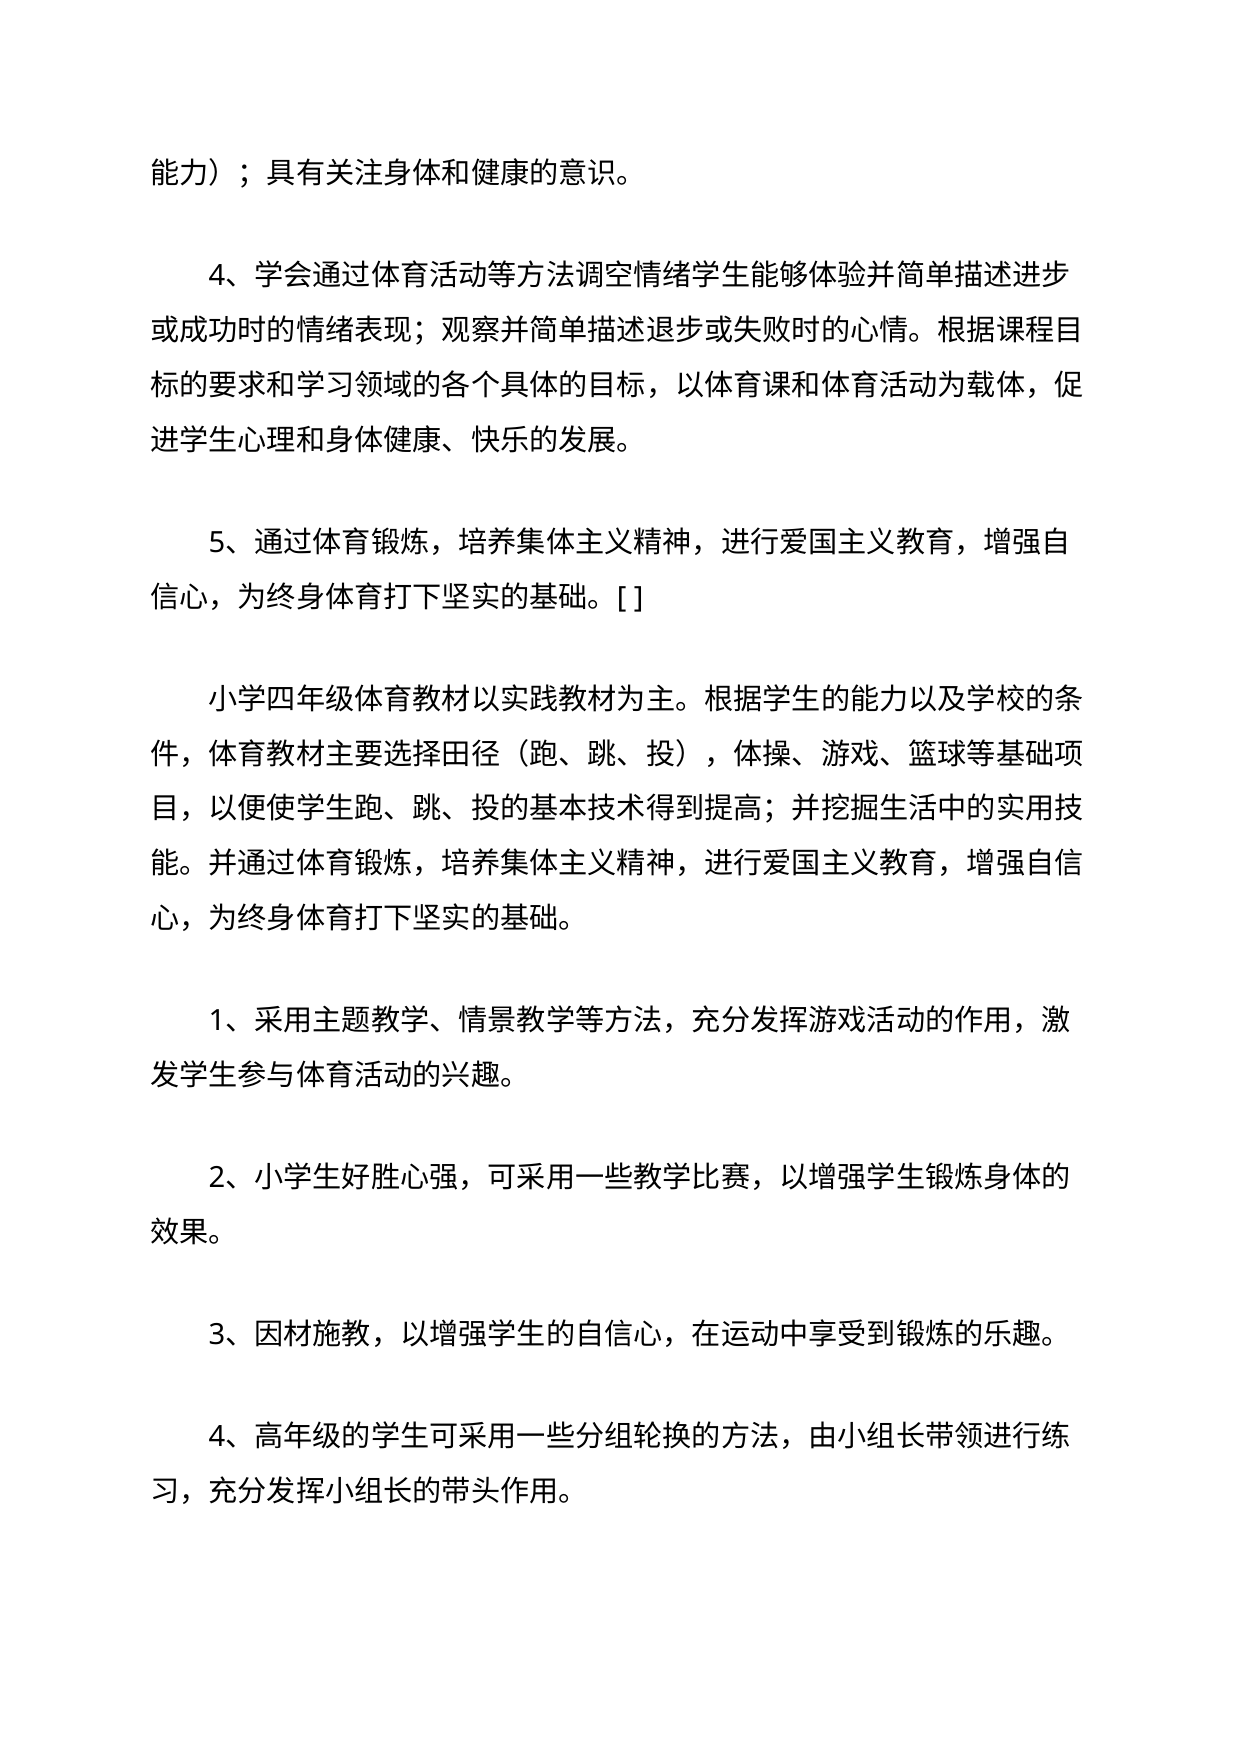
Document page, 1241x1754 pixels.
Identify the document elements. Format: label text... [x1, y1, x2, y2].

text 4、学会通过体育活动等方法调空情绪学生能够体验并简单描述进步或成功时的情绪表现；观察并简单描述退步或失败时的心情。根据课程目标的要求和学习领域的各个具体的目标，以体育课和体育活动为载体，促进学生心理和身体健康、快乐的发展。 [150, 252, 1090, 459]
text 2、小学生好胜心强，可采用一些教学比赛，以增强学生锻炼身体的效果。 [150, 1153, 1090, 1251]
text 小学四年级体育教材以实践教材为主。根据学生的能力以及学校的条件，体育教材主要选择田径（跑、跳、投），体操、游戏、篮球等基础项目，以便使学生跑、跳、投的基本技术得到提高；并挖掘生活中的实用技能。并通过体育锻炼，培养集体主义精神，进行爱国主义教育，增强自信心，为终身体育打下坚实的基础。 [150, 675, 1090, 937]
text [150, 150, 1090, 192]
text 1、采用主题教学、情景教学等方法，充分发挥游戏活动的作用，激发学生参与体育活动的兴趣。 [150, 997, 1090, 1094]
text 3、因材施教，以增强学生的自信心，在运动中享受到锻炼的乐趣。 [150, 1310, 1090, 1353]
text 5、通过体育锻炼，培养集体主义精神，进行爱国主义教育，增强自信心，为终身体育打下坚实的基础。[ ] [150, 518, 1090, 616]
text 4、高年级的学生可采用一些分组轮换的方法，由小组长带领进行练习，充分发挥小组长的带头作用。 [150, 1412, 1090, 1509]
